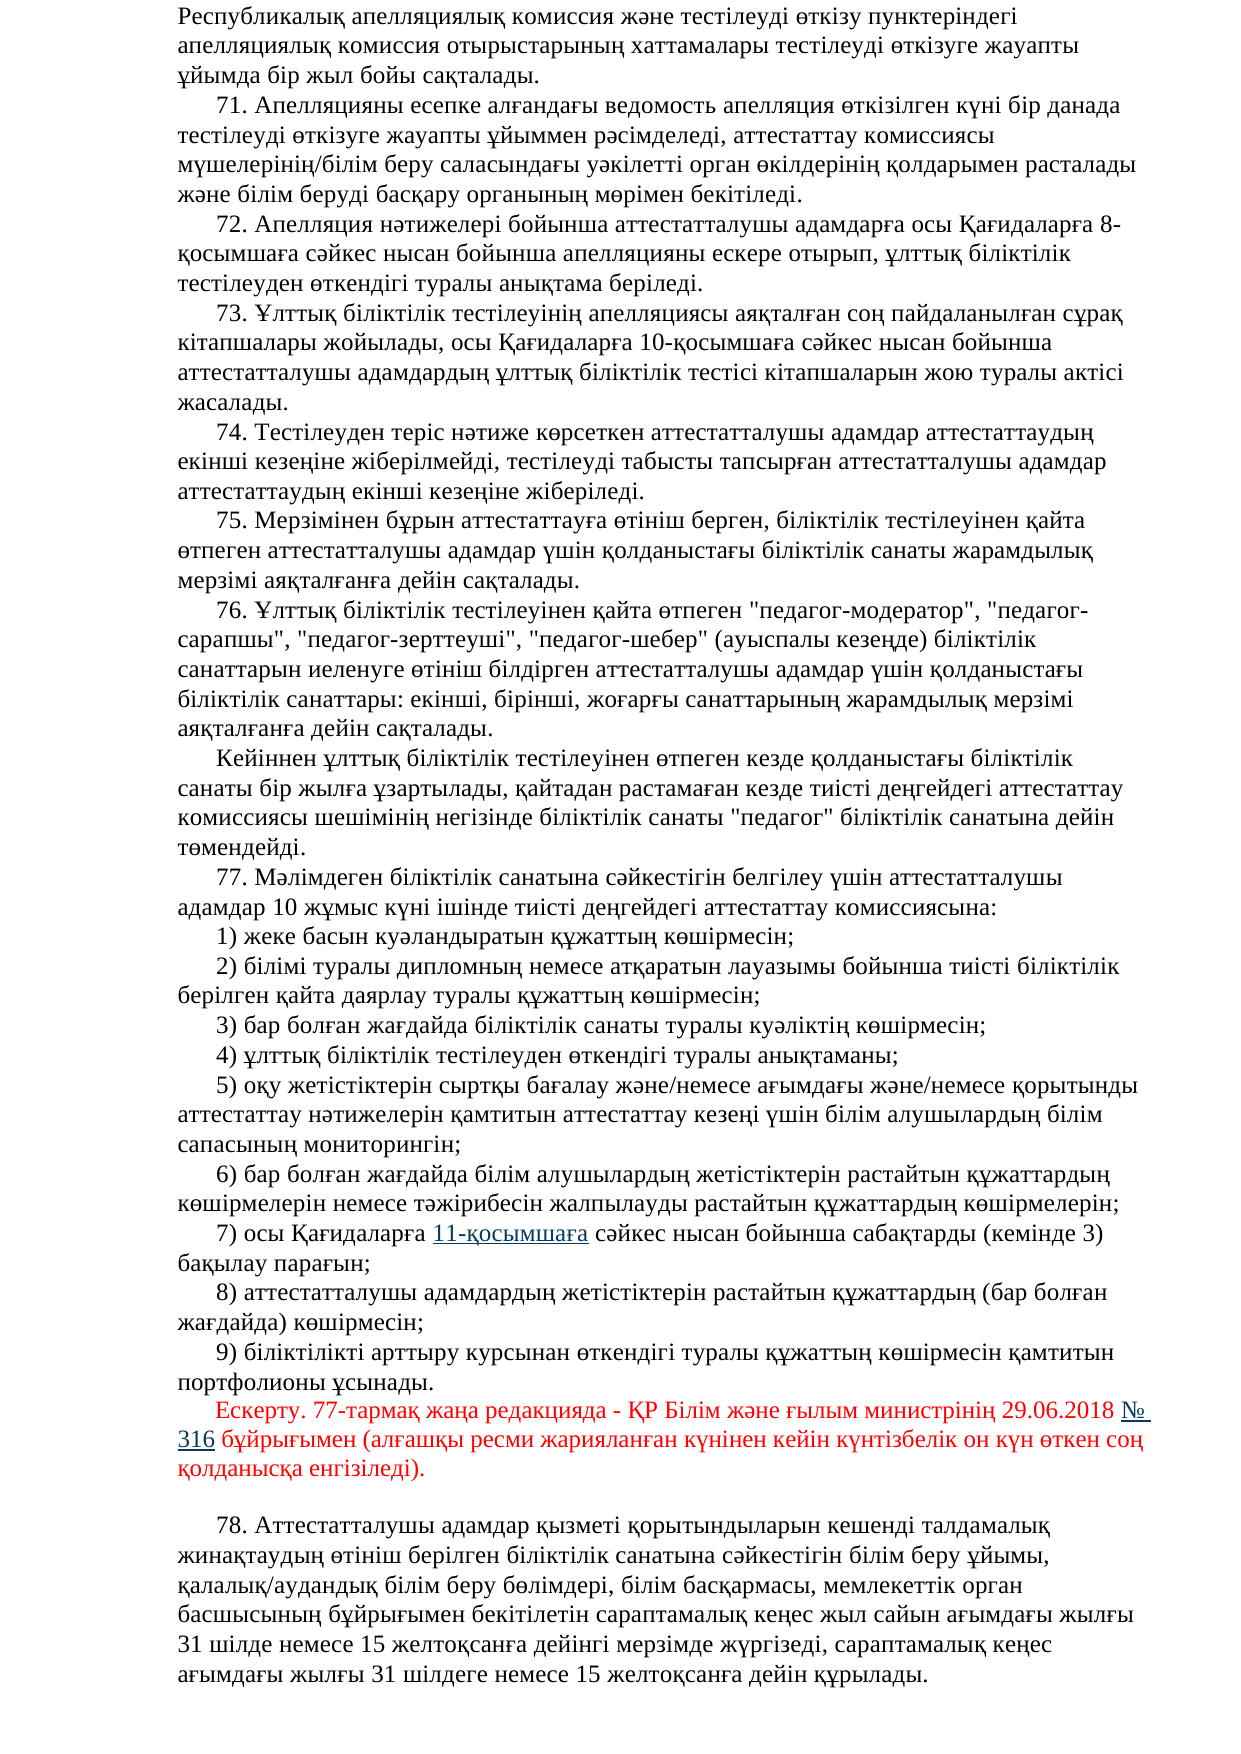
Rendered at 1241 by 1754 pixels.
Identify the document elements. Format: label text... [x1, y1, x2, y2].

text 2) білімі туралы дипломның немесе атқаратын лауазымы бойынша тиісті біліктілік берілген қайта даярлау туралы құжаттың көшірмесін; [177, 950, 1152, 1009]
text 77. Мәлімдеген біліктілік санатына сәйкестігін белгілеу үшін аттестатталушы адамдар 10 жұмыс күні ішінде тиісті деңгейдегі аттестаттау комиссиясына: [177, 861, 1152, 920]
text 9) біліктілікті арттыру курсынан өткендігі туралы құжаттың көшірмесін қамтитын портфолионы ұсынады. [177, 1336, 1152, 1395]
text 74. Тестілеуден теріс нәтиже көрсеткен аттестатталушы адамдар аттестаттаудың екінші кезеңіне жіберілмейді, тестілеуді табысты тапсырған аттестатталушы адамдар аттестаттаудың екінші кезеңіне жіберіледі. [177, 416, 1152, 505]
text 3) бар болған жағдайда біліктілік санаты туралы куәліктің көшірмесін; [177, 1009, 1152, 1039]
text 76. Ұлттық біліктілік тестілеуінен қайта өтпеген "педагог-модератор", "педагог-сарапшы", "педагог-зерттеуші", "педагог-шебер" (ауыспалы кезеңде) біліктілік санаттарын иеленуге өтініш білдірген аттестатталушы адамдар үшін қолданыстағы біліктілік санаттары: екінші, бірінші, жоғарғы санаттарының жарамдылық мерзімі аяқталғанға дейін сақталады. [177, 594, 1152, 742]
text 71. Апелляцияны есепке алғандағы ведомость апелляция өткізілген күні бір данада тестілеуді өткізуге жауапты ұйыммен рәсімделеді, аттестаттау комиссиясы мүшелерінің/білім беру саласындағы уәкілетті орган өкілдерінің қолдарымен расталады және білім беруді басқару органының мөрімен бекітіледі. [177, 89, 1152, 208]
text 4) ұлттық біліктілік тестілеуден өткендігі туралы анықтаманы; [177, 1039, 1152, 1069]
text Кейіннен ұлттық біліктілік тестілеуінен өтпеген кезде қолданыстағы біліктілік санаты бір жылға ұзартылады, қайтадан растамаған кезде тиісті деңгейдегі аттестаттау комиссиясы шешімінің негізінде біліктілік санаты "педагог" біліктілік санатына дейін төмендейді. [177, 742, 1152, 861]
text 73. Ұлттық біліктілік тестілеуінің апелляциясы аяқталған соң пайдаланылған сұрақ кітапшалары жойылады, осы Қағидаларға 10-қосымшаға сәйкес нысан бойынша аттестатталушы адамдардың ұлттық біліктілік тестісі кітапшаларын жою туралы актісі жасалады. [177, 297, 1152, 416]
text 7) осы Қағидаларға 11-қосымшаға сәйкес нысан бойынша сабақтарды (кемінде 3) бақылау парағын; [177, 1217, 1152, 1277]
text 78. Аттестатталушы адамдар қызметі қорытындыларын кешенді талдамалық жинақтаудың өтініш берілген біліктілік санатына сәйкестігін білім беру ұйымы, қалалық/аудандық білім беру бөлімдері, білім басқармасы, мемлекеттік орган басшысының бұйрығымен бекітілетін сараптамалық кеңес жыл сайын ағымдағы жылғы 31 шілде немесе 15 желтоқсанға дейінгі мерзімде жүргізеді, сараптамалық кеңес ағымдағы жылғы 31 шілдеге немесе 15 желтоқсанға дейін құрылады. [177, 1509, 1152, 1688]
text Ескерту. 77-тармақ жаңа редакцияда - ҚР Білім және ғылым министрінің 29.06.2018 № 316 бұйрығымен (алғашқы ресми жарияланған күнінен кейін күнтізбелік он күн өткен соң қолданысқа енгізіледі). [177, 1395, 1152, 1509]
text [177, 0, 1152, 89]
text 5) оқу жетістіктерін сыртқы бағалау және/немесе ағымдағы және/немесе қорытынды аттестаттау нәтижелерін қамтитын аттестаттау кезеңі үшін білім алушылардың білім сапасының мониторингін; [177, 1069, 1152, 1158]
text 72. Апелляция нәтижелері бойынша аттестатталушы адамдарға осы Қағидаларға 8-қосымшаға сәйкес нысан бойынша апелляцияны ескере отырып, ұлттық біліктілік тестілеуден өткендігі туралы анықтама беріледі. [177, 208, 1152, 297]
text 75. Мерзімінен бұрын аттестаттауға өтініш берген, біліктілік тестілеуінен қайта өтпеген аттестатталушы адамдар үшін қолданыстағы біліктілік санаты жарамдылық мерзімі аяқталғанға дейін сақталады. [177, 505, 1152, 594]
text 1) жеке басын куәландыратын құжаттың көшірмесін; [177, 920, 1152, 950]
text 8) аттестатталушы адамдардың жетістіктерін растайтын құжаттардың (бар болған жағдайда) көшірмесін; [177, 1277, 1152, 1336]
text 6) бар болған жағдайда білім алушылардың жетістіктерін растайтын құжаттардың көшірмелерін немесе тәжірибесін жалпылауды растайтын құжаттардың көшірмелерін; [177, 1158, 1152, 1217]
